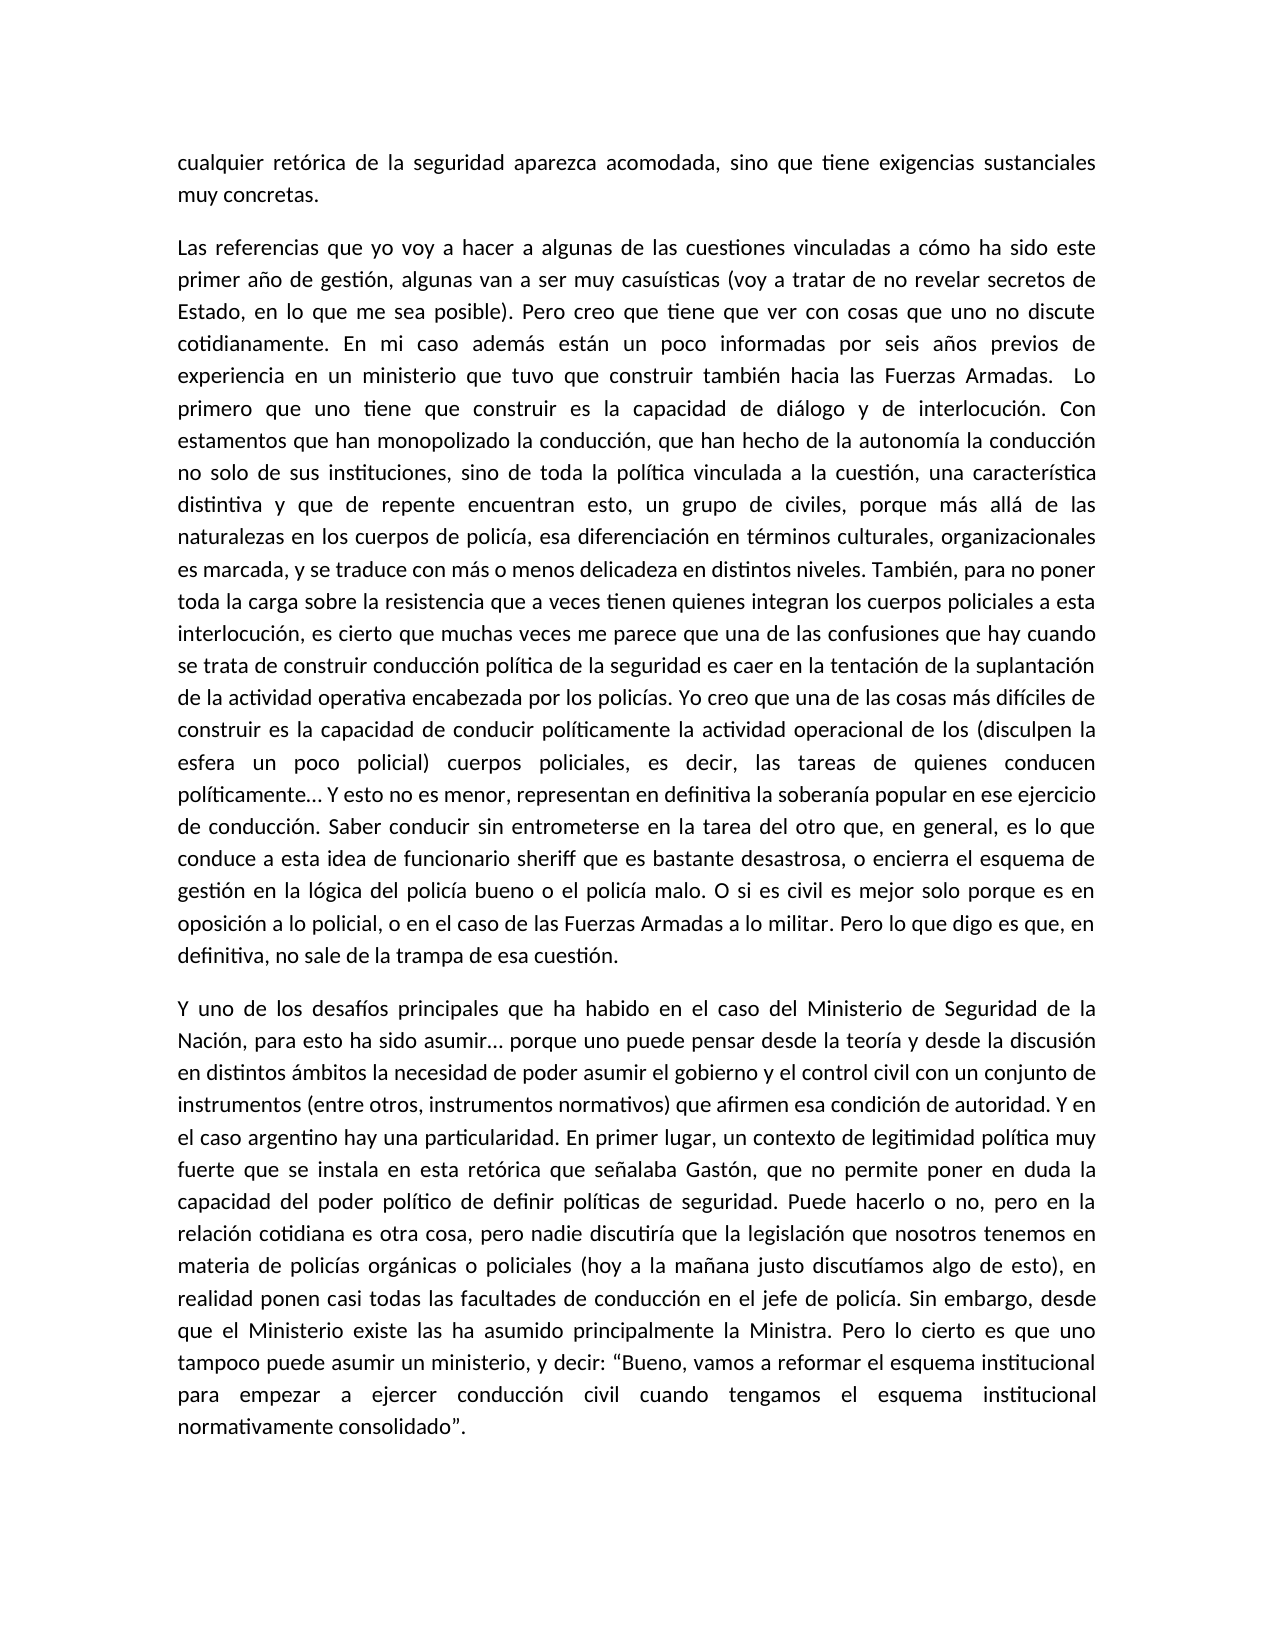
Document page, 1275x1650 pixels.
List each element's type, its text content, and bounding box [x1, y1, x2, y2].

text Y uno de los desafíos principales que ha habido en el caso del Ministerio de Seguridad de la Nación, para esto ha sido asumir… porque uno puede pensar desde la teoría y desde la discusión en distintos ámbitos la necesidad de poder asumir el gobierno y el control civil con un conjunto de instrumentos (entre otros, instrumentos normativos) que afirmen esa condición de autoridad. Y en el caso argentino hay una particularidad. En primer lugar, un contexto de legitimidad política muy fuerte que se instala en esta retórica que señalaba Gastón, que no permite poner en duda la capacidad del poder político de definir políticas de seguridad. Puede hacerlo o no, pero en la relación cotidiana es otra cosa, pero nadie discutiría que la legislación que nosotros tenemos en materia de policías orgánicas o policiales (hoy a la mañana justo discutíamos algo de esto), en realidad ponen casi todas las facultades de conducción en el jefe de policía. Sin embargo, desde que el Ministerio existe las ha asumido principalmente la Ministra. Pero lo cierto es que uno tampoco puede asumir un ministerio, y decir: “Bueno, vamos a reformar el esquema institucional para empezar a ejercer conducción civil cuando tengamos el esquema institucional normativamente consolidado”. [177, 994, 1098, 1440]
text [177, 148, 1098, 208]
text Las referencias que yo voy a hacer a algunas de las cuestiones vinculadas a cómo ha sido este primer año de gestión, algunas van a ser muy casuísticas (voy a tratar de no revelar secretos de Estado, en lo que me sea posible). Pero creo que tiene que ver con cosas que uno no discute cotidianamente. En mi caso además están un poco informadas por seis años previos de experiencia en un ministerio que tuvo que construir también hacia las Fuerzas Armadas. Lo primero que uno tiene que construir es la capacidad de diálogo y de interlocución. Con estamentos que han monopolizado la conducción, que han hecho de la autonomía la conducción no solo de sus instituciones, sino de toda la política vinculada a la cuestión, una característica distintiva y que de repente encuentran esto, un grupo de civiles, porque más allá de las naturalezas en los cuerpos de policía, esa diferenciación en términos culturales, organizacionales es marcada, y se traduce con más o menos delicadeza en distintos niveles. También, para no poner toda la carga sobre la resistencia que a veces tienen quienes integran los cuerpos policiales a esta interlocución, es cierto que muchas veces me parece que una de las confusiones que hay cuando se trata de construir conducción política de la seguridad es caer en la tentación de la suplantación de la actividad operativa encabezada por los policías. Yo creo que una de las cosas más difíciles de construir es la capacidad de conducir políticamente la actividad operacional de los (disculpen la esfera un poco policial) cuerpos policiales, es decir, las tareas de quienes conducen políticamente… Y esto no es menor, representan en definitiva la soberanía popular en ese ejercicio de conducción. Saber conducir sin entrometerse en la tarea del otro que, en general, es lo que conduce a esta idea de funcionario sheriff que es bastante desastrosa, o encierra el esquema de gestión en la lógica del policía bueno o el policía malo. O si es civil es mejor solo porque es en oposición a lo policial, o en el caso de las Fuerzas Armadas a lo militar. Pero lo que digo es que, en definitiva, no sale de la trampa de esa cuestión. [177, 233, 1098, 969]
